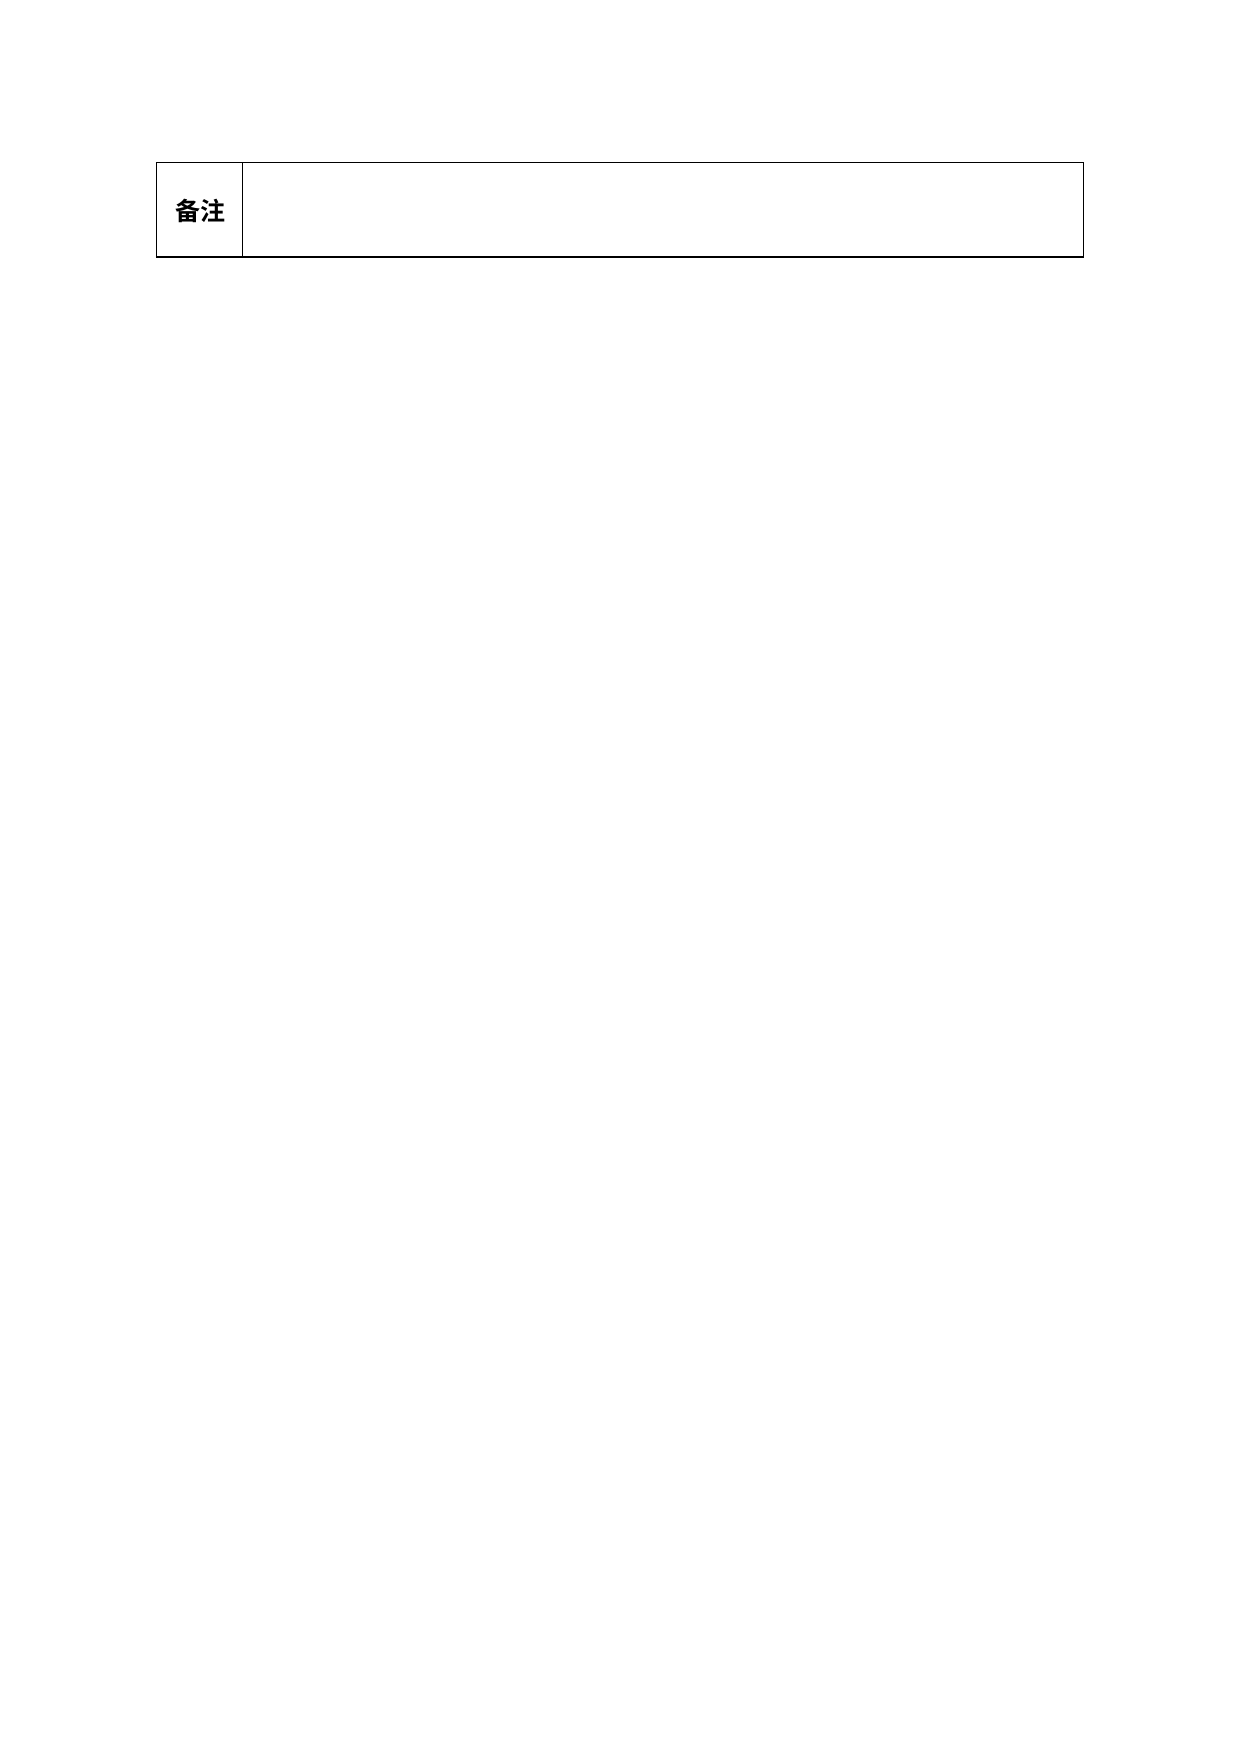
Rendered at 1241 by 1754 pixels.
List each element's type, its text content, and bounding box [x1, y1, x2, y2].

table_cell 备注 [157, 163, 242, 256]
table_cell [243, 163, 1083, 256]
